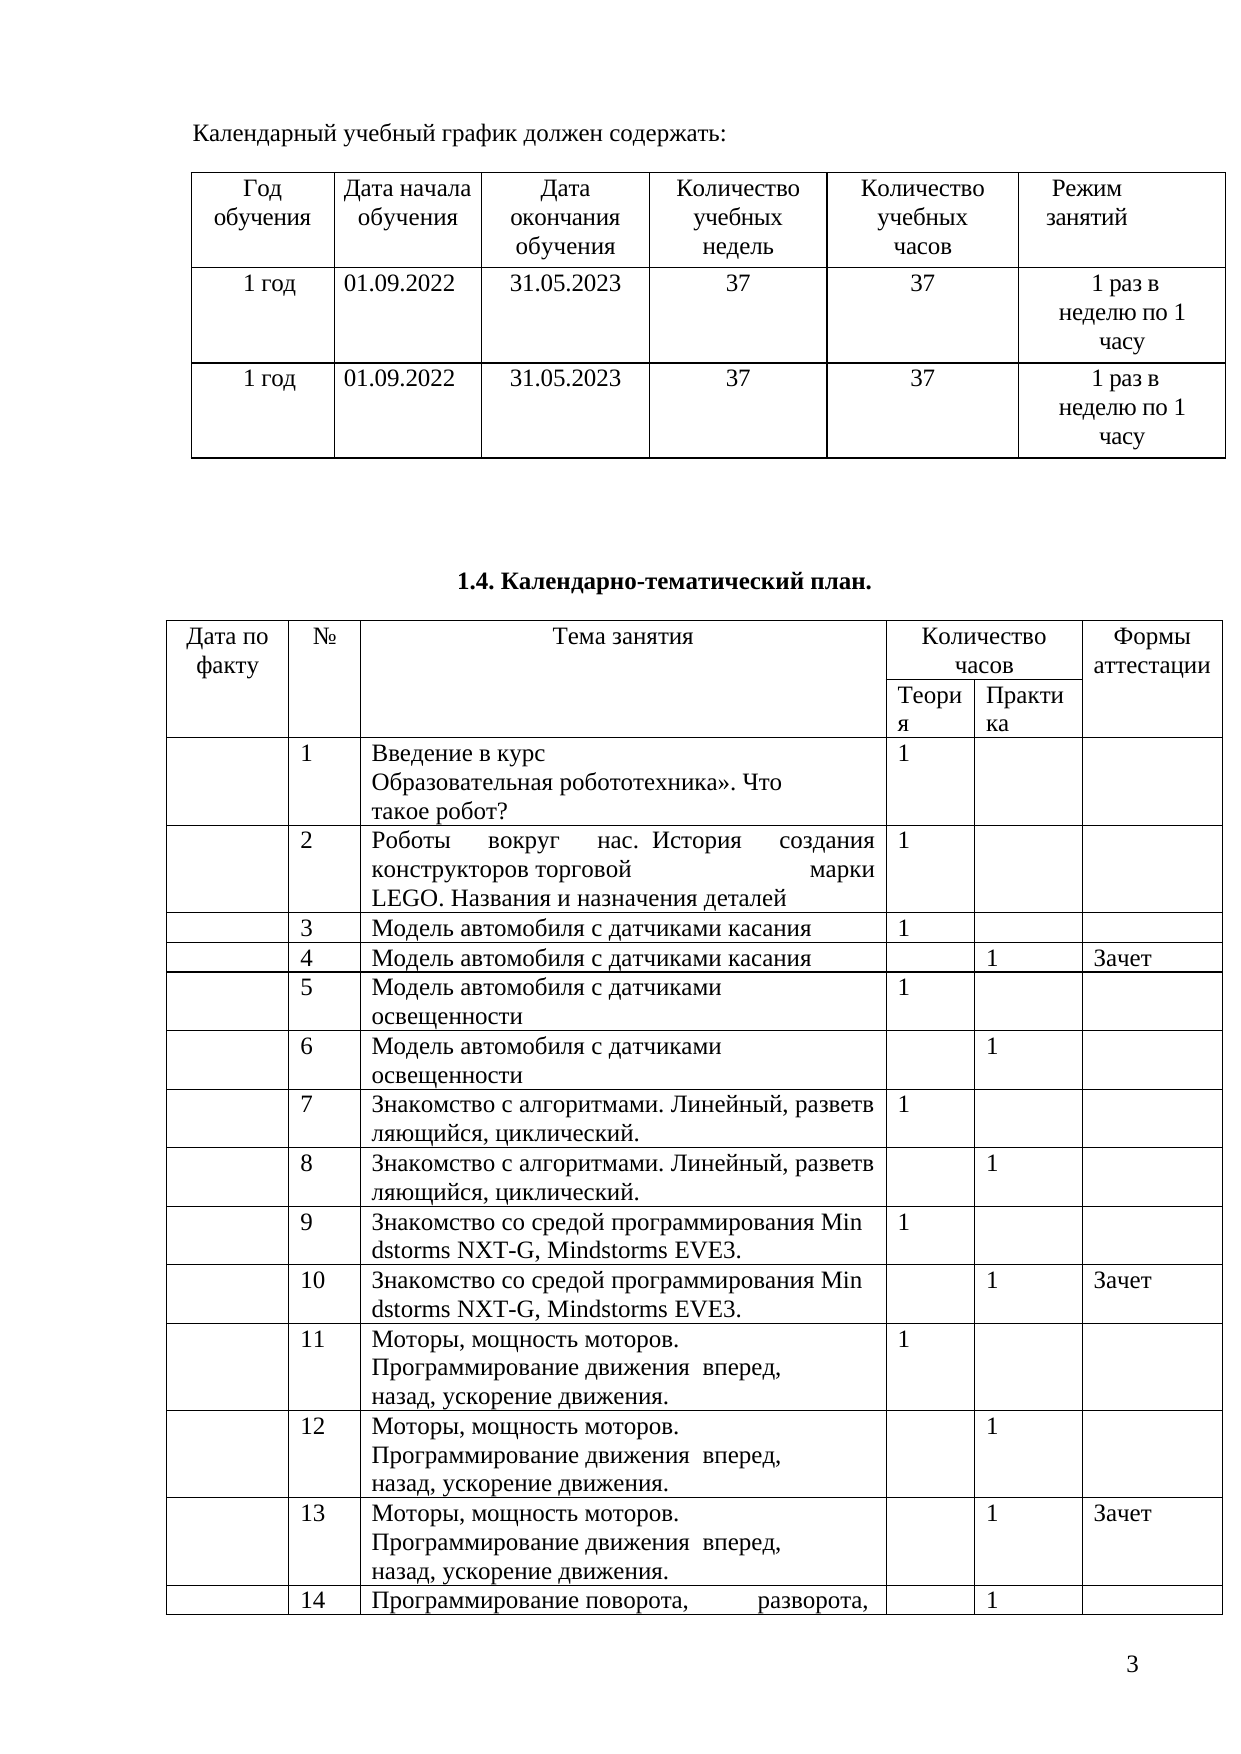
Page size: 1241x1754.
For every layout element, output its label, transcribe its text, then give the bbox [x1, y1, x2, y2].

table_cell 01.09.2022 [335, 268, 481, 362]
table_cell 37 [650, 268, 826, 362]
table_cell 8 [289, 1148, 360, 1206]
table_cell [167, 1586, 288, 1614]
table_cell 1 [975, 1265, 1082, 1323]
table_cell 1 [887, 1090, 974, 1147]
table_cell 12 [289, 1411, 360, 1497]
table_cell Практика [975, 680, 1082, 737]
table_cell 1 [887, 738, 974, 824]
table_cell Зачет [1083, 1498, 1222, 1584]
table_cell 31.05.2023 [482, 364, 649, 457]
table_cell 1 [975, 1411, 1082, 1497]
table_cell [975, 1090, 1082, 1147]
table_cell 37 [828, 268, 1018, 362]
table_header Тема занятия [361, 621, 886, 737]
table_header Количество часов [887, 621, 1082, 679]
table_cell 1 [887, 1324, 974, 1410]
table_cell [1083, 913, 1222, 942]
table_cell [887, 1498, 974, 1584]
table_cell Знакомство со средой программирования Mindstorms NXT-G, Mindstorms EVE3. [361, 1265, 886, 1323]
table_cell Моторы, мощность моторов. Программирование движения вперед, назад, ускорение движения. [361, 1324, 886, 1410]
table_header Количество учебных недель [650, 173, 826, 267]
table_cell 5 [289, 973, 360, 1030]
table_cell Знакомство с алгоритмами. Линейный, разветвляющийся, циклический. [361, 1090, 886, 1147]
table_cell 1 раз в неделю по 1 часу [1019, 268, 1225, 362]
table_cell Зачет [1083, 943, 1222, 971]
table_cell [887, 1148, 974, 1206]
table_cell [167, 1498, 288, 1584]
table_cell 9 [289, 1207, 360, 1264]
table_cell 2 [289, 826, 360, 912]
table_cell [1083, 826, 1222, 912]
table_cell 6 [289, 1031, 360, 1088]
table_cell [975, 826, 1082, 912]
table_cell 3 [289, 913, 360, 942]
table_cell [167, 1324, 288, 1410]
table_cell [1083, 1411, 1222, 1497]
table_cell Теория [887, 680, 974, 737]
table_cell [1083, 738, 1222, 824]
table_header № [289, 621, 360, 737]
table_cell [167, 1090, 288, 1147]
table_cell 13 [289, 1498, 360, 1584]
table_cell 10 [289, 1265, 360, 1323]
table_header Год обучения [192, 173, 334, 267]
table_cell 1 [975, 1586, 1082, 1614]
table_cell 1 год [192, 364, 334, 457]
table_cell [167, 1207, 288, 1264]
table_cell Знакомство с алгоритмами. Линейный, разветвляющийся, циклический. [361, 1148, 886, 1206]
table_cell [1083, 1324, 1222, 1410]
table_cell 4 [289, 943, 360, 971]
table_cell [167, 973, 288, 1030]
table_cell 1 [975, 1031, 1082, 1088]
table_header Дата окончания обучения [482, 173, 649, 267]
table_cell Модель автомобиля с датчиками освещенности [361, 1031, 886, 1088]
table_cell [167, 1411, 288, 1497]
table_cell 1 раз в неделю по 1 часу [1019, 364, 1225, 457]
table_cell [1083, 1586, 1222, 1614]
table_cell [167, 826, 288, 912]
table_cell [167, 1265, 288, 1323]
table_cell [167, 1031, 288, 1088]
table_cell Моторы, мощность моторов. Программирование движения вперед, назад, ускорение движения. [361, 1411, 886, 1497]
table_cell 1 [975, 1148, 1082, 1206]
table_cell Зачет [1083, 1265, 1222, 1323]
table_cell Знакомство со средой программирования Mindstorms NXT-G, Mindstorms EVE3. [361, 1207, 886, 1264]
text Календарный учебный график должен содержать: [177, 118, 1152, 147]
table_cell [361, 1586, 886, 1614]
table_cell [167, 738, 288, 824]
table_cell Роботы вокруг нас. История создания конструкторов торговой марки LEGO. Названия и назначения деталей [361, 826, 886, 912]
table_cell Модель автомобиля с датчиками касания [361, 943, 886, 971]
table_cell 1 [975, 943, 1082, 971]
table_cell [887, 1586, 974, 1614]
table_cell 11 [289, 1324, 360, 1410]
table_cell [887, 943, 974, 971]
table_cell 1 [975, 1498, 1082, 1584]
text 1.4. Календарно-тематический план. [177, 566, 1152, 595]
table_cell 37 [828, 364, 1018, 457]
table_cell [975, 738, 1082, 824]
table_cell 14 [289, 1586, 360, 1614]
table_cell [975, 913, 1082, 942]
table_cell [975, 1207, 1082, 1264]
table_cell 31.05.2023 [482, 268, 649, 362]
table_cell [1083, 973, 1222, 1030]
table_cell Введение в курс Образовательная робототехника». Что такое робот? [361, 738, 886, 824]
table_cell [975, 973, 1082, 1030]
table_cell 1 [887, 826, 974, 912]
table_cell Модель автомобиля с датчиками освещенности [361, 973, 886, 1030]
table_cell 1 [887, 973, 974, 1030]
table_cell [167, 943, 288, 971]
table_cell [1083, 1031, 1222, 1088]
table_cell 37 [650, 364, 826, 457]
table_header Количество учебных часов [828, 173, 1018, 267]
table_cell [1083, 1207, 1222, 1264]
table_header Дата по факту [167, 621, 288, 737]
table_cell Модель автомобиля с датчиками касания [361, 913, 886, 942]
table_cell 1 [289, 738, 360, 824]
table_cell [887, 1411, 974, 1497]
table_header Режим занятий [1019, 173, 1225, 267]
table_cell [887, 1265, 974, 1323]
table_cell 1 [887, 1207, 974, 1264]
table_cell [1083, 1148, 1222, 1206]
table_cell 01.09.2022 [335, 364, 481, 457]
table_cell Моторы, мощность моторов. Программирование движения вперед, назад, ускорение движения. [361, 1498, 886, 1584]
table_cell 7 [289, 1090, 360, 1147]
table_cell 1 год [192, 268, 334, 362]
table_cell [1083, 1090, 1222, 1147]
table_cell [887, 1031, 974, 1088]
table_cell [167, 1148, 288, 1206]
table_header Формы аттестации [1083, 621, 1222, 737]
table_cell [975, 1324, 1082, 1410]
table_header Дата начала обучения [335, 173, 481, 267]
table_cell [167, 913, 288, 942]
table_cell 1 [887, 913, 974, 942]
